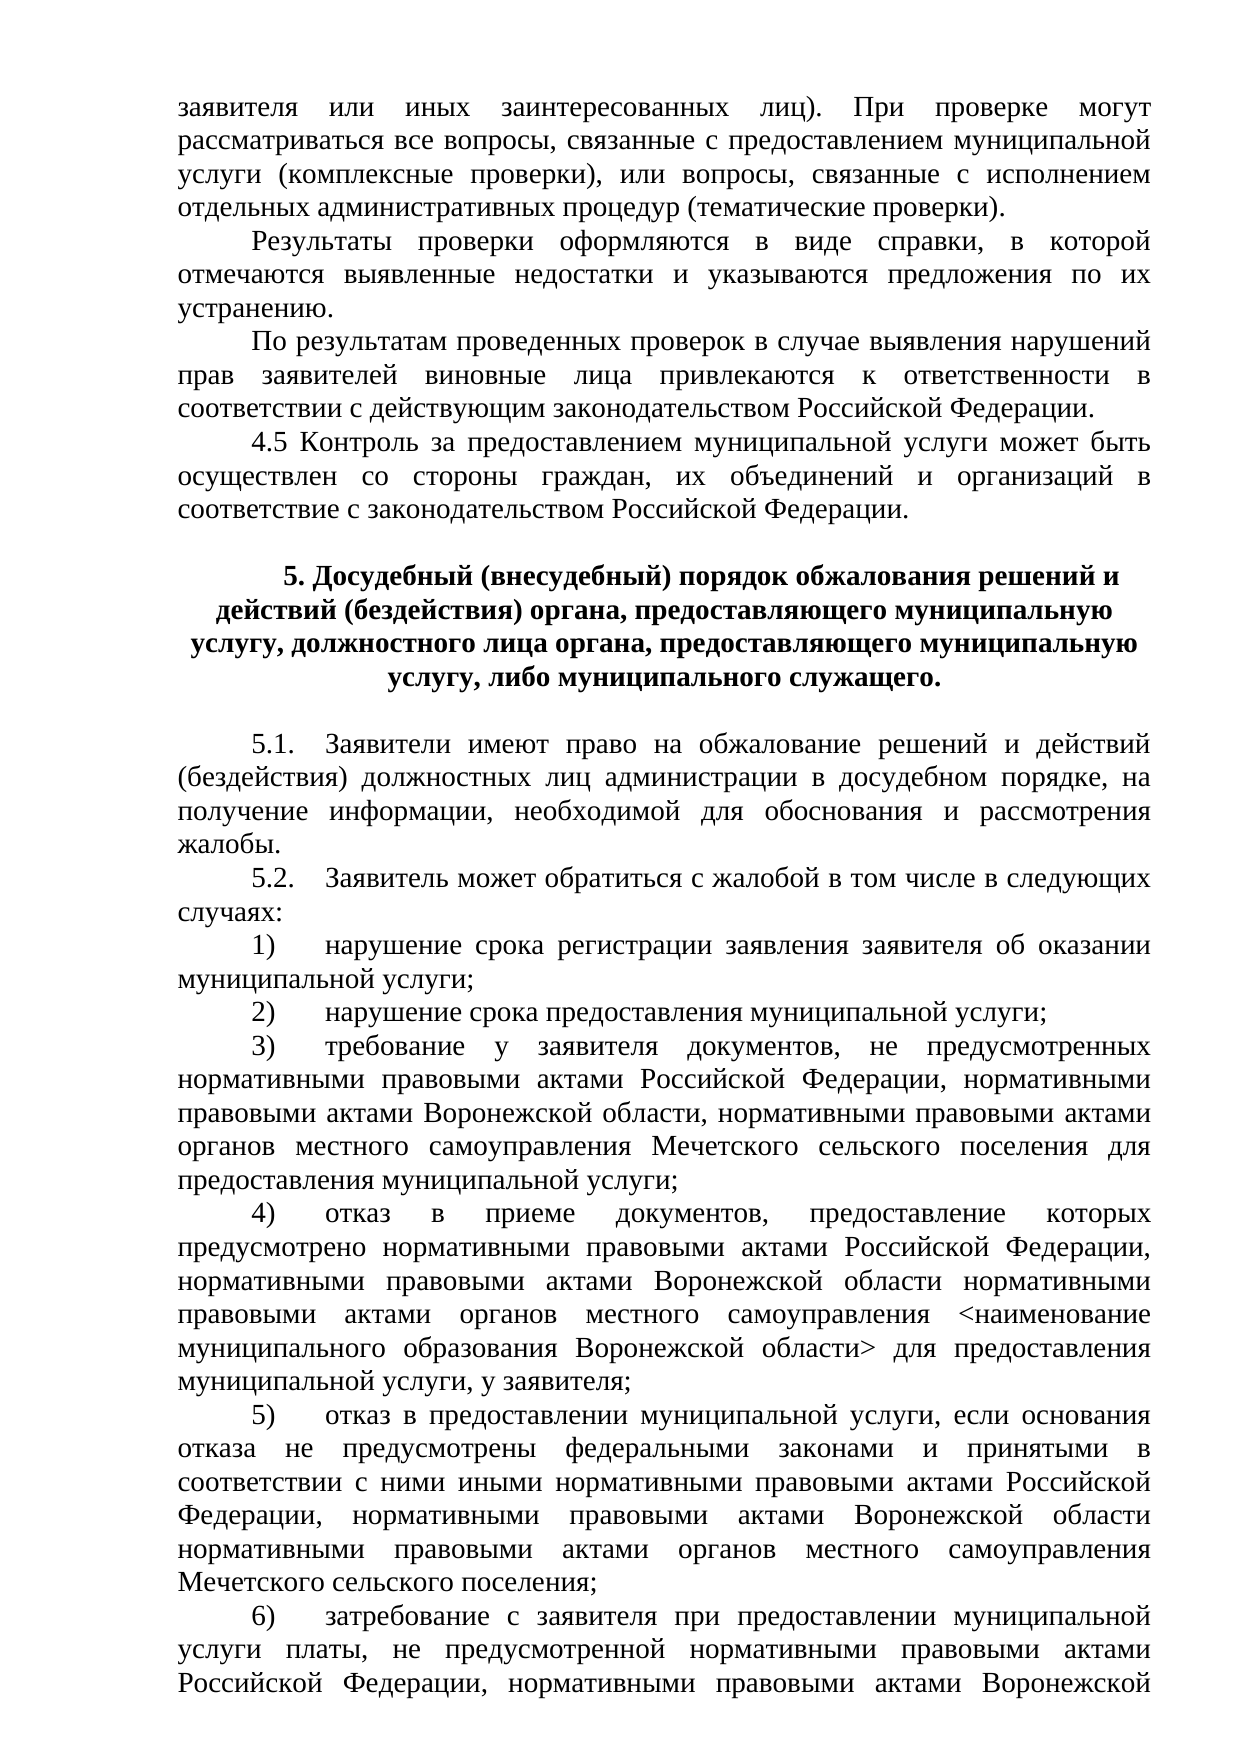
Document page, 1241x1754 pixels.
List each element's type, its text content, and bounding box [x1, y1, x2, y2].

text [177, 89, 1152, 223]
list Заявитель может обратиться с жалобой в том числе в следующих случаях: [177, 860, 1152, 927]
text 5. Досудебный (внесудебный) порядок обжалования решений и действий (бездействия) органа, предоставляющего муниципальную услугу, должностного лица органа, предоставляющего муниципальную услугу, либо муниципального служащего. [177, 558, 1152, 692]
text По результатам проведенных проверок в случае выявления нарушений прав заявителей виновные лица привлекаются к ответственности в соответствии с действующим законодательством Российской Федерации. [177, 323, 1152, 424]
text 4.5 Контроль за предоставлением муниципальной услуги может быть осуществлен со стороны граждан, их объединений и организаций в соответствие с законодательством Российской Федерации. [177, 424, 1152, 525]
list нарушение срока регистрации заявления заявителя об оказании муниципальной услуги; [177, 927, 1152, 994]
text Результаты проверки оформляются в виде справки, в которой отмечаются выявленные недостатки и указываются предложения по их устранению. [177, 223, 1152, 323]
list отказ в предоставлении муниципальной услуги, если основания отказа не предусмотрены федеральными законами и принятыми в соответствии с ними иными нормативными правовыми актами Российской Федерации, нормативными правовыми актами Воронежской области нормативными правовыми актами органов местного самоуправления Мечетского сельского поселения; [177, 1397, 1152, 1598]
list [177, 1598, 1152, 1699]
list отказ в приеме документов, предоставление которых предусмотрено нормативными правовыми актами Российской Федерации, нормативными правовыми актами Воронежской области нормативными правовыми актами органов местного самоуправления <наименование муниципального образования Воронежской области> для предоставления муниципальной услуги, у заявителя; [177, 1196, 1152, 1397]
list Заявители имеют право на обжалование решений и действий (бездействия) должностных лиц администрации в досудебном порядке, на получение информации, необходимой для обоснования и рассмотрения жалобы. [177, 726, 1152, 860]
list нарушение срока предоставления муниципальной услуги; [177, 994, 1152, 1028]
list требование у заявителя документов, не предусмотренных нормативными правовыми актами Российской Федерации, нормативными правовыми актами Воронежской области, нормативными правовыми актами органов местного самоуправления Мечетского сельского поселения для предоставления муниципальной услуги; [177, 1028, 1152, 1196]
